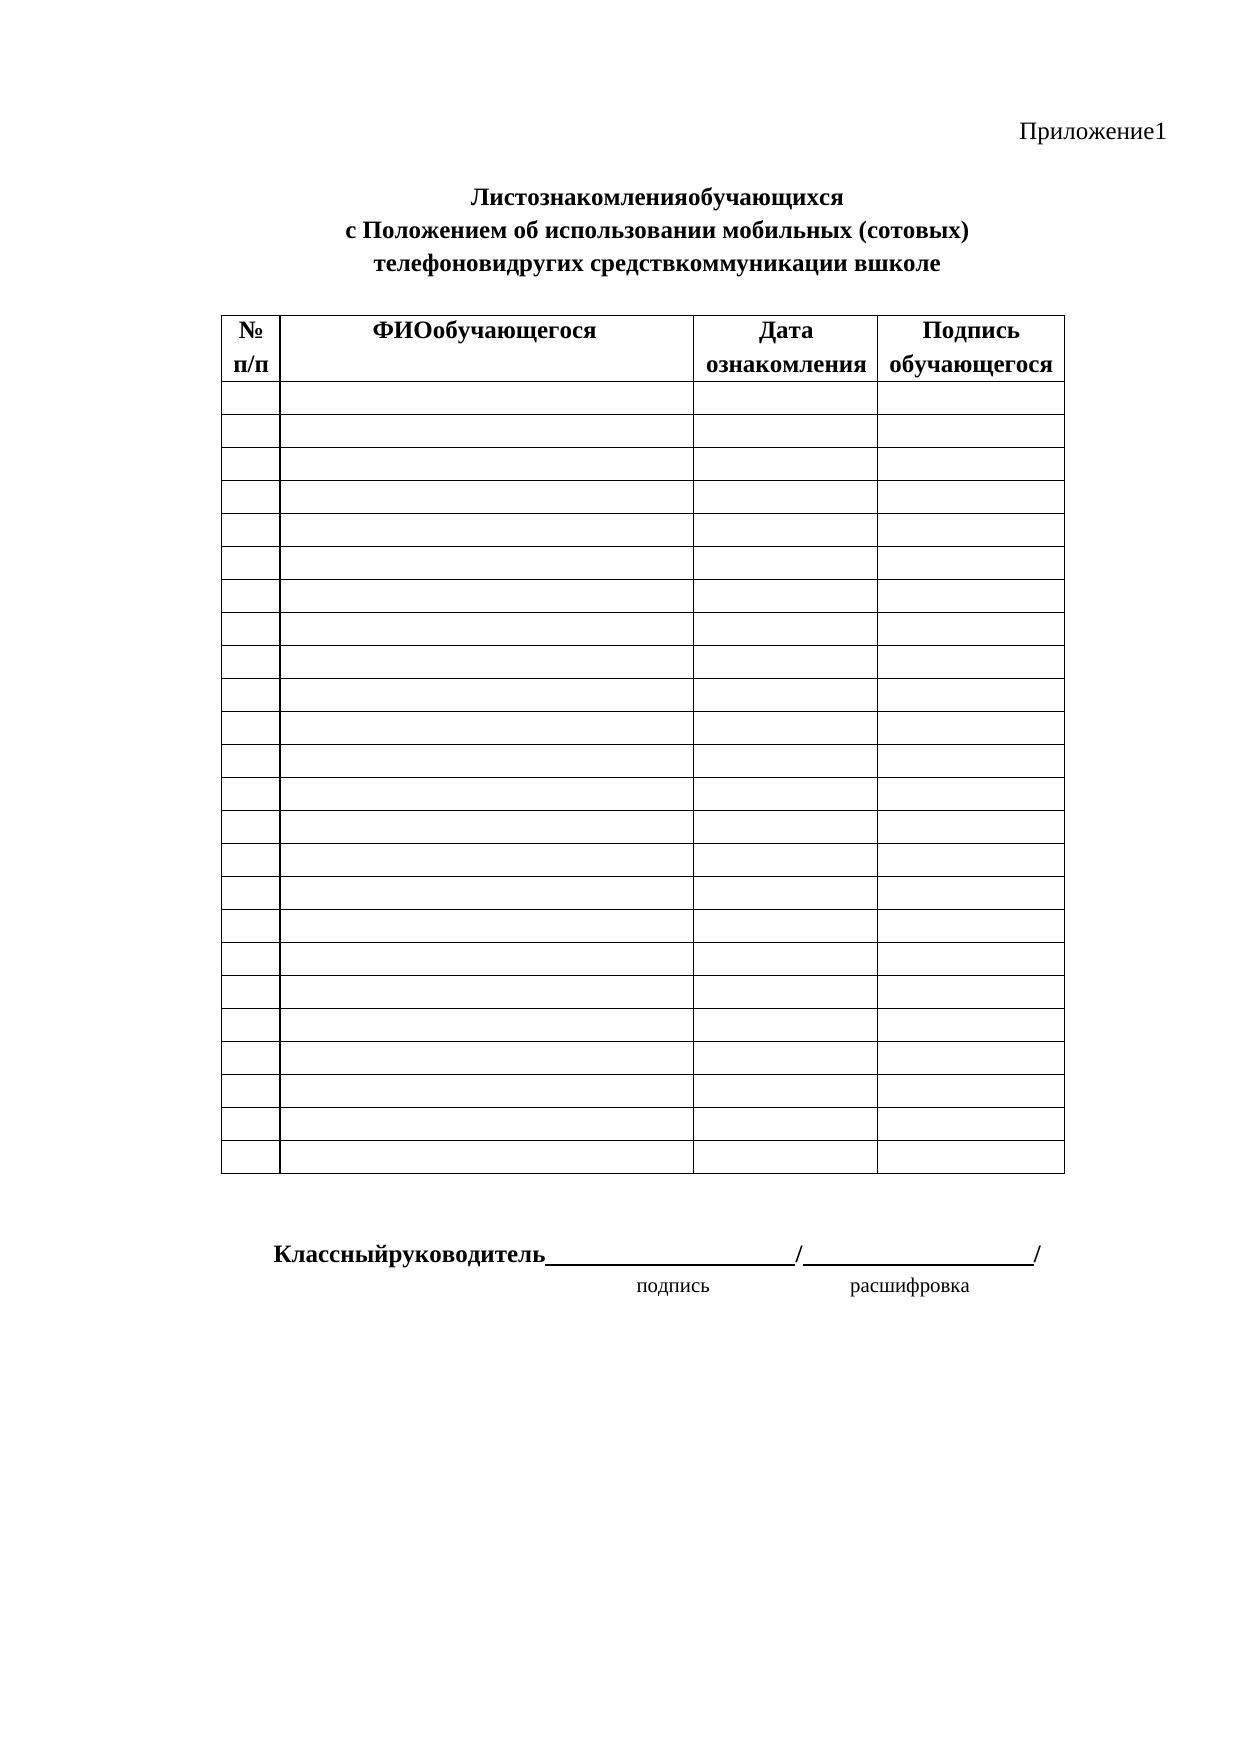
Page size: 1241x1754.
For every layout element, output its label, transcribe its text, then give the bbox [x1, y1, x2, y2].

table_cell [222, 547, 279, 578]
table_cell [694, 1141, 877, 1173]
table_header Подпись обучающегося [878, 316, 1064, 381]
table_cell [694, 811, 877, 843]
table_cell [222, 1042, 279, 1074]
table_cell [222, 415, 279, 447]
table_cell [878, 1141, 1064, 1173]
table_cell [222, 514, 279, 546]
table_cell [222, 580, 279, 612]
table_cell [694, 976, 877, 1008]
table_cell [222, 1141, 279, 1173]
table_cell [281, 382, 693, 413]
table_cell [694, 679, 877, 711]
table_cell [878, 712, 1064, 743]
table_cell [281, 415, 693, 447]
table_cell [281, 646, 693, 678]
table_cell [281, 1108, 693, 1139]
table_cell [281, 745, 693, 777]
table_cell [694, 613, 877, 644]
table_cell [281, 613, 693, 644]
table_cell [281, 811, 693, 843]
table_cell [878, 547, 1064, 578]
table_cell [694, 745, 877, 777]
subtitle Листознакомленияобучающихся [132, 182, 1182, 211]
table_cell [694, 1075, 877, 1107]
table_cell [222, 712, 279, 743]
table_cell [222, 811, 279, 843]
table_cell [694, 910, 877, 942]
subtitle Классныйруководитель / / [132, 1239, 1182, 1268]
table_cell [281, 976, 693, 1008]
table_cell [281, 910, 693, 942]
table_cell [281, 679, 693, 711]
table_header ФИОобучающегося [281, 316, 693, 381]
table_cell [878, 844, 1064, 876]
table_cell [281, 712, 693, 743]
table_cell [878, 1042, 1064, 1074]
table_cell [281, 877, 693, 908]
table_cell [878, 613, 1064, 644]
table_cell [222, 613, 279, 644]
table_cell [878, 514, 1064, 546]
table_cell [222, 1075, 279, 1107]
table_cell [878, 778, 1064, 809]
table_cell [222, 448, 279, 479]
table_cell [281, 1075, 693, 1107]
table_cell [878, 745, 1064, 777]
table_cell [222, 976, 279, 1008]
table_cell [222, 778, 279, 809]
table_cell [694, 712, 877, 743]
table_cell [694, 1108, 877, 1139]
table_cell [281, 1009, 693, 1041]
table_cell [222, 646, 279, 678]
table_cell [878, 943, 1064, 974]
table_header № п/п [222, 316, 279, 381]
table_cell [878, 976, 1064, 1008]
table_cell [878, 1075, 1064, 1107]
table_cell [878, 646, 1064, 678]
table_cell [222, 1009, 279, 1041]
table_cell [281, 580, 693, 612]
table_cell [694, 580, 877, 612]
table_cell [281, 778, 693, 809]
table_cell [694, 448, 877, 479]
table_cell [878, 877, 1064, 908]
table_cell [222, 481, 279, 513]
table_cell [281, 1141, 693, 1173]
table_cell [281, 514, 693, 546]
table_cell [281, 1042, 693, 1074]
table_cell [222, 679, 279, 711]
table_cell [222, 910, 279, 942]
table_cell [694, 1009, 877, 1041]
table_cell [878, 811, 1064, 843]
text с Положением об использовании мобильных (сотовых) телефоновидругих средствкоммуникации вшколе [282, 215, 1032, 277]
table_cell [222, 745, 279, 777]
text подпись расшифровка [636, 1273, 1182, 1297]
table_cell [878, 679, 1064, 711]
table_cell [878, 580, 1064, 612]
table_cell [878, 481, 1064, 513]
text Приложение1 [100, 116, 1167, 145]
table_cell [222, 943, 279, 974]
table_cell [694, 514, 877, 546]
table_cell [694, 415, 877, 447]
table_cell [222, 382, 279, 413]
table_cell [694, 547, 877, 578]
table_cell [281, 448, 693, 479]
table_cell [694, 778, 877, 809]
table_cell [222, 844, 279, 876]
table_cell [694, 382, 877, 413]
table_header Дата ознакомления [694, 316, 877, 381]
table_cell [878, 415, 1064, 447]
table_cell [222, 1108, 279, 1139]
table_cell [878, 910, 1064, 942]
table_cell [281, 481, 693, 513]
table_cell [694, 646, 877, 678]
table_cell [281, 547, 693, 578]
table_cell [694, 1042, 877, 1074]
table_cell [878, 448, 1064, 479]
table_cell [281, 943, 693, 974]
table_cell [878, 1009, 1064, 1041]
table_cell [878, 382, 1064, 413]
table_cell [694, 943, 877, 974]
table_cell [694, 877, 877, 908]
table_cell [281, 844, 693, 876]
table_cell [694, 481, 877, 513]
table_cell [222, 877, 279, 908]
table_cell [694, 844, 877, 876]
table_cell [878, 1108, 1064, 1139]
